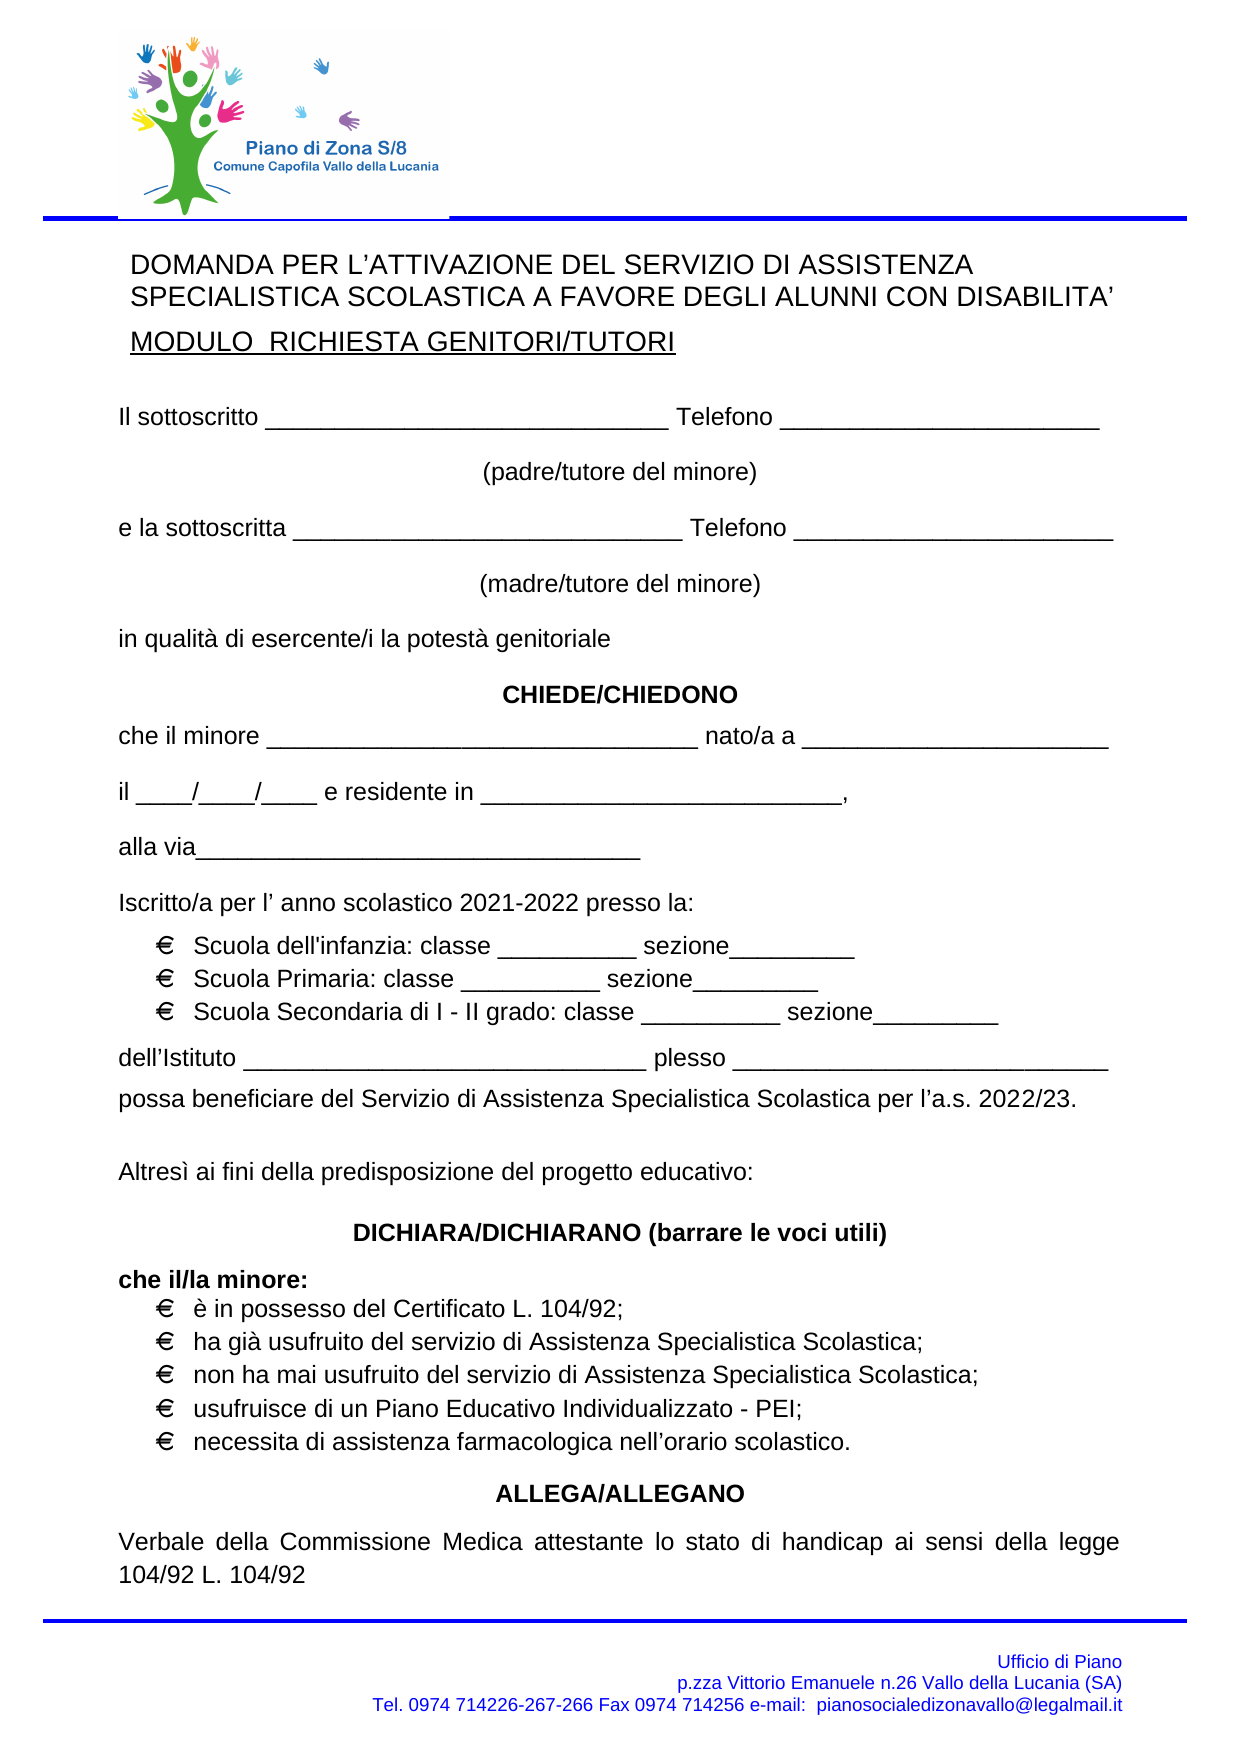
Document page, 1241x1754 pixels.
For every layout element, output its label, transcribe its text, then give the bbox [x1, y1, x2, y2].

text che il minore _______________________________ nato/a a ______________________ [118, 721, 1122, 750]
list Scuola Primaria: classe __________ sezione_________ [156, 964, 1122, 993]
list è in possesso del Certificato L. 104/92; [156, 1294, 1122, 1323]
list usufruisce di un Piano Educativo Individualizzato - PEI; [156, 1393, 1122, 1422]
text il ____/____/____ e residente in __________________________, [118, 777, 1122, 805]
text CHIEDE/CHIEDONO [118, 680, 1122, 708]
text DICHIARA/DICHIARANO (barrare le voci utili) [118, 1217, 1122, 1246]
text Il sottoscritto _____________________________ Telefono _______________________ [118, 402, 1122, 430]
list Scuola Secondaria di I - II grado: classe __________ sezione_________ [156, 997, 1122, 1026]
subtitle MODULO RICHIESTA GENITORI/TUTORI [130, 325, 1122, 357]
picture [118, 29, 450, 219]
list ha già usufruito del servizio di Assistenza Specialistica Scolastica; [156, 1327, 1122, 1356]
text dell’Istituto _____________________________ plesso ___________________________ [118, 1043, 1122, 1072]
text che il/la minore: [118, 1265, 1122, 1294]
text Verbale della Commissione Medica attestante lo stato di handicap ai sensi della legge 104/92 L. 104/92 [118, 1527, 1122, 1589]
subtitle DOMANDA PER L’ATTIVAZIONE DEL SERVIZIO DI ASSISTENZA SPECIALISTICA SCOLASTICA A FAVORE DEGLI ALUNNI CON DISABILITA’ [130, 248, 1122, 313]
text Iscritto/a per l’ anno scolastico 2021-2022 presso la: [118, 888, 1122, 917]
list Scuola dell'infanzia: classe __________ sezione_________ [156, 931, 1122, 960]
text alla via________________________________ [118, 832, 1122, 861]
list necessita di assistenza farmacologica nell’orario scolastico. [156, 1427, 1122, 1456]
list non ha mai usufruito del servizio di Assistenza Specialistica Scolastica; [156, 1360, 1122, 1389]
text Altresì ai fini della predisposizione del progetto educativo: [118, 1157, 1122, 1186]
text e la sottoscritta ____________________________ Telefono _______________________ [118, 513, 1122, 542]
text in qualità di esercente/i la potestà genitoriale [118, 624, 1122, 653]
text (madre/tutore del minore) [118, 568, 1122, 597]
text ALLEGA/ALLEGANO [118, 1479, 1122, 1508]
text possa beneficiare del Servizio di Assistenza Specialistica Scolastica per l’a.s. 2022/23. [118, 1084, 1122, 1113]
text (padre/tutore del minore) [118, 457, 1122, 486]
